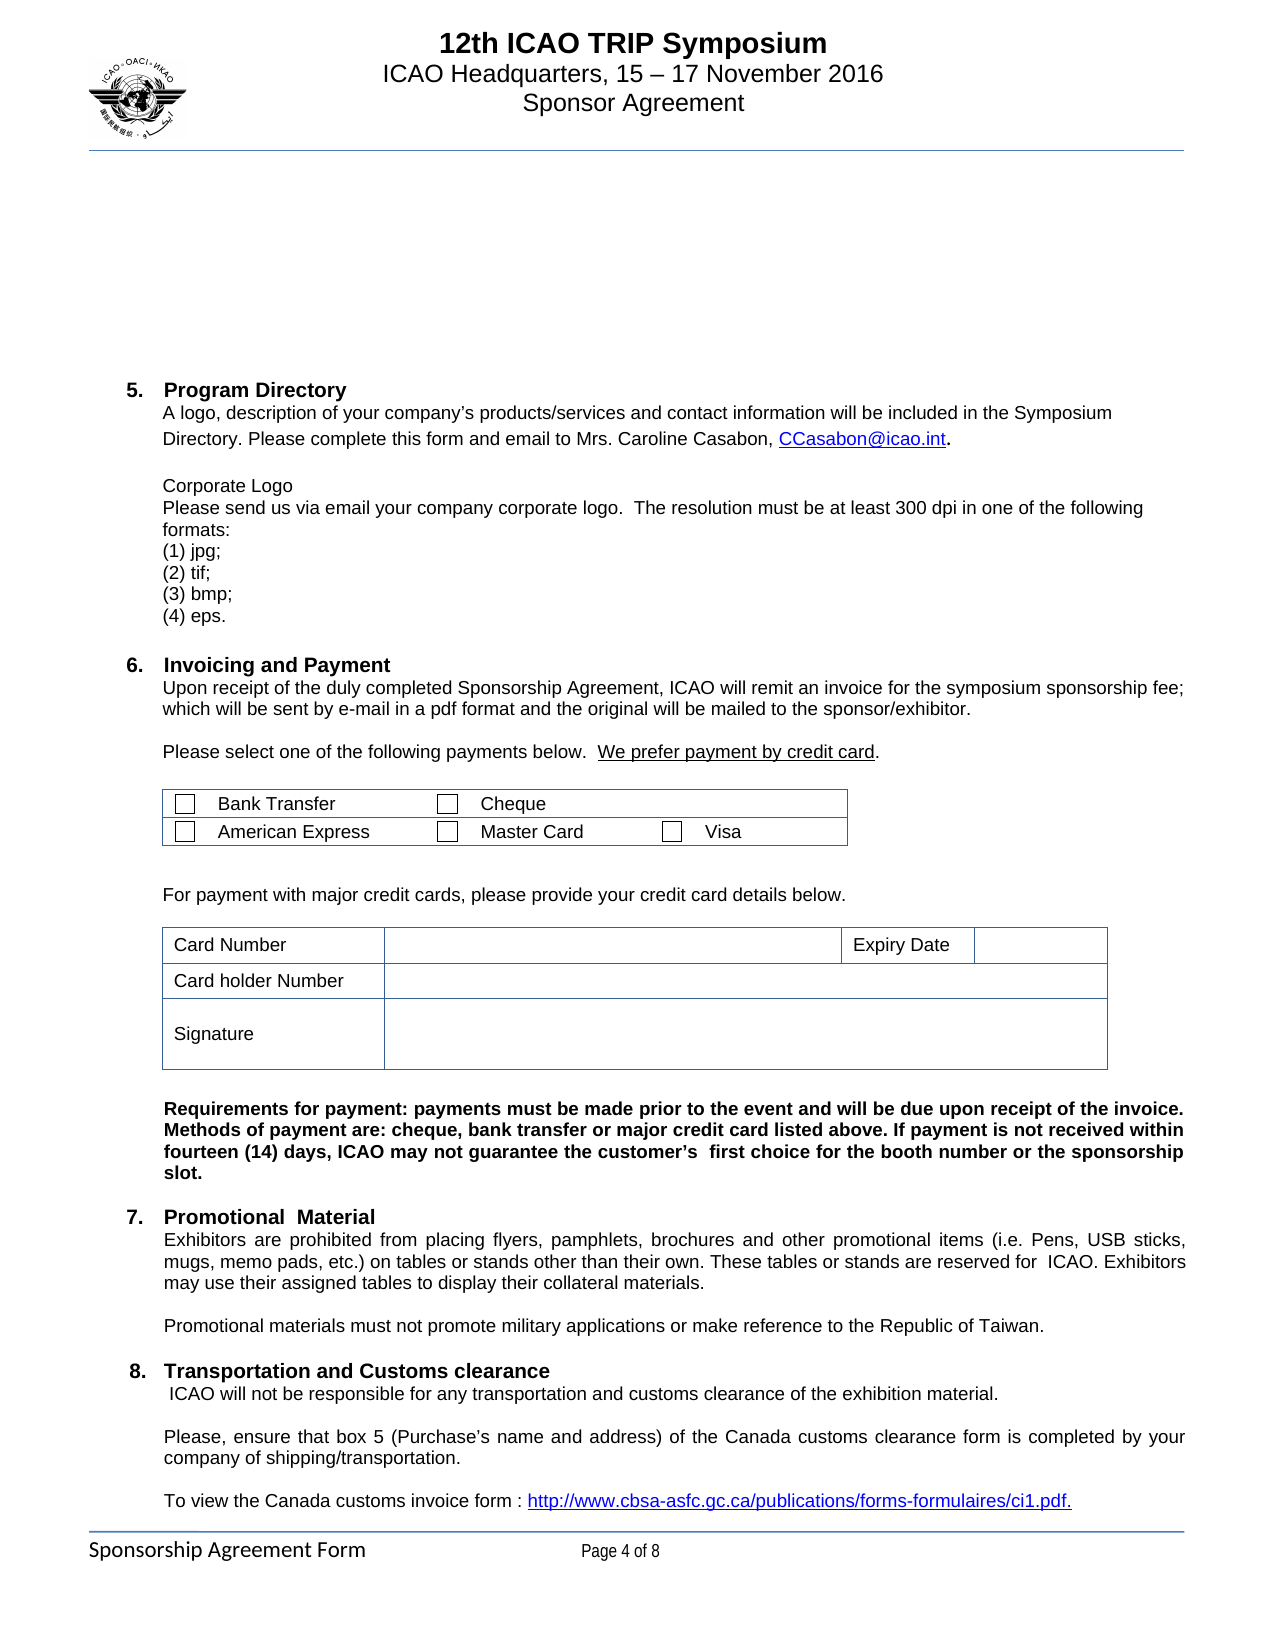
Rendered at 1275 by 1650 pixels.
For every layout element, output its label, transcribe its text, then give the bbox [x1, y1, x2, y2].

text For payment with major credit cards, please provide your credit card details below. [162, 884, 1186, 906]
table_cell American Express [206, 818, 411, 844]
text 8. Transportation and Customs clearance [89, 1358, 1186, 1382]
text (1) jpg; [162, 540, 1186, 562]
table_cell [385, 999, 1107, 1069]
table_header Card Number [163, 928, 384, 962]
text Promotional materials must not promote military applications or make reference to the Republic of Taiwan. [164, 1315, 1186, 1337]
text Corporate Logo [162, 475, 1186, 497]
table_header [648, 790, 694, 817]
text Please, ensure that box 5 (Purchase’s name and address) of the Canada customs clearance form is completed by your company of shipping/transportation. [164, 1426, 1186, 1469]
text Upon receipt of the duly completed Sponsorship Agreement, ICAO will remit an invoice for the symposium sponsorship fee; which will be sent by e-mail in a pdf format and the original will be mailed to the sponsor/exhibitor. [162, 677, 1186, 720]
table_cell [411, 818, 469, 844]
text Please send us via email your company corporate logo. The resolution must be at least 300 dpi in one of the following formats: [162, 497, 1186, 540]
text ICAO will not be responsible for any transportation and customs clearance of the exhibition material. [89, 1382, 1186, 1404]
table_header Cheque [469, 790, 648, 817]
table_cell Signature [163, 999, 384, 1069]
table_header [694, 790, 847, 817]
table_cell [385, 964, 1107, 998]
text 5. Program Directory [126, 378, 1186, 402]
table_cell Card holder Number [163, 964, 384, 998]
table_cell [648, 818, 694, 844]
text To view the Canada customs invoice form : http://www.cbsa-asfc.gc.ca/publications/forms-formulaires/ci1.pdf. [164, 1490, 1186, 1512]
text (3) bmp; [162, 583, 1186, 605]
text (2) tif; [162, 562, 1186, 583]
table_cell Visa [694, 818, 847, 844]
table_header [385, 928, 841, 962]
text Please select one of the following payments below. We prefer payment by credit card. [162, 741, 1186, 763]
table_cell [163, 818, 206, 844]
table_cell Master Card [469, 818, 648, 844]
text 7. Promotional Material [126, 1205, 1186, 1229]
table_header Expiry Date [842, 928, 974, 962]
table_header Bank Transfer [206, 790, 411, 817]
text Requirements for payment: payments must be made prior to the event and will be due upon receipt of the invoice. Methods of payment are: cheque, bank transfer or major credit card listed above. If payment is not received within fourteen (14) days, ICAO may not guarantee the customer’s first choice for the booth number or the sponsorship slot. [164, 1097, 1186, 1183]
text (4) eps. [162, 605, 1186, 626]
table_header [975, 928, 1107, 962]
picture [88, 58, 187, 139]
table_header [411, 790, 469, 817]
text Exhibitors are prohibited from placing flyers, pamphlets, brochures and other promotional items (i.e. Pens, USB sticks, mugs, memo pads, etc.) on tables or stands other than their own. These tables or stands are reserved for ICAO. Exhibitors may use their assigned tables to display their collateral materials. [164, 1229, 1186, 1294]
table_header [163, 790, 206, 817]
text A logo, description of your company’s products/services and contact information will be included in the Symposium Directory. Please complete this form and email to Mrs. Caroline Casabon, CCasabon@icao.int. [162, 402, 1186, 451]
text 6. Invoicing and Payment [89, 653, 1186, 677]
